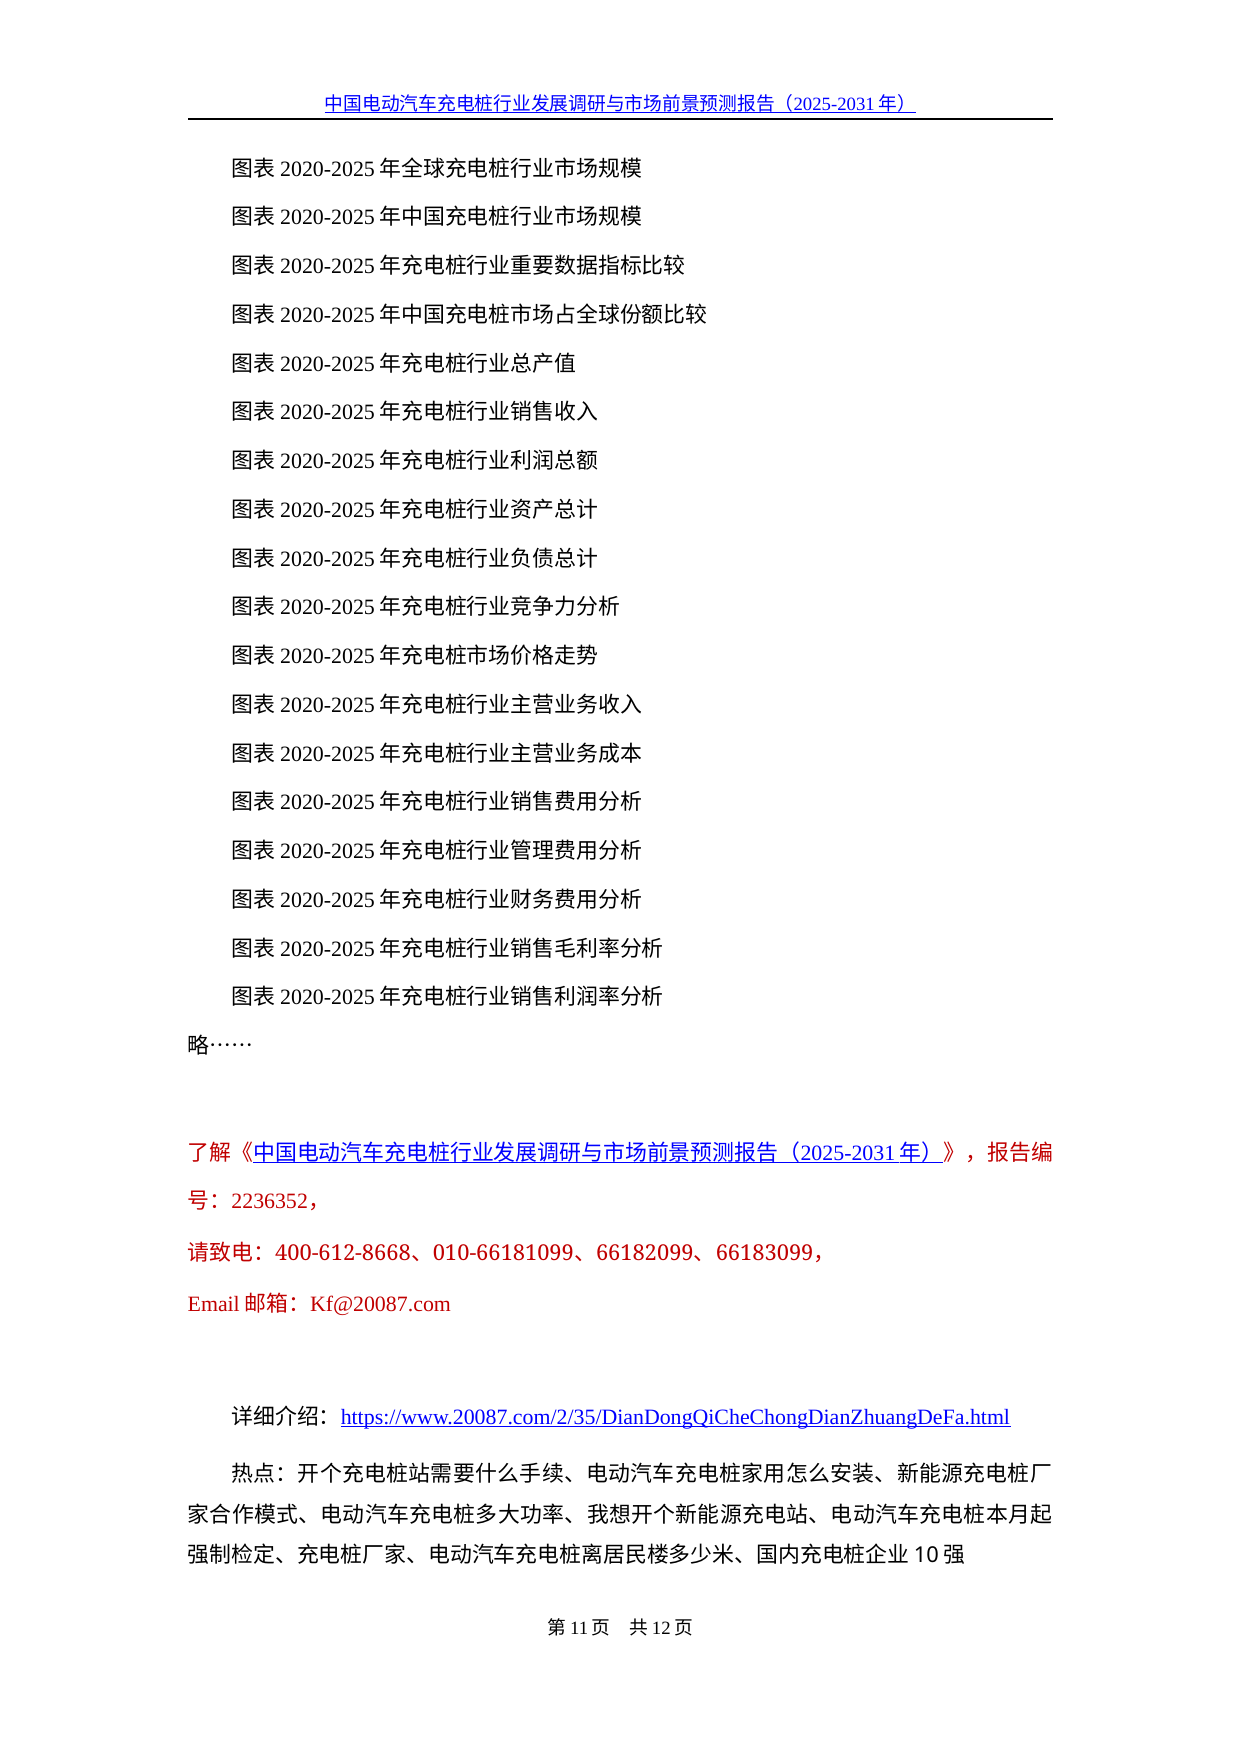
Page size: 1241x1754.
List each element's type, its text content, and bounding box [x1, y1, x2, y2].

text 热点：开个充电桩站需要什么手续、电动汽车充电桩家用怎么安装、新能源充电桩厂家合作模式、电动汽车充电桩多大功率、我想开个新能源充电站、电动汽车充电桩本月起强制检定、充电桩厂家、电动汽车充电桩离居民楼多少米、国内充电桩企业10强 [187, 1456, 1053, 1569]
text Email邮箱：Kf@20087.com [187, 1286, 1053, 1318]
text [187, 150, 1053, 1060]
text 请致电：400-612-8668、010-66181099、66182099、66183099， [187, 1234, 1053, 1267]
text 了解《中国电动汽车充电桩行业发展调研与市场前景预测报告（2025-2031年）》，报告编号：2236352， [187, 1134, 1053, 1215]
text 详细介绍：https://www.20087.com/2/35/DianDongQiCheChongDianZhuangDeFa.html [187, 1399, 1053, 1431]
